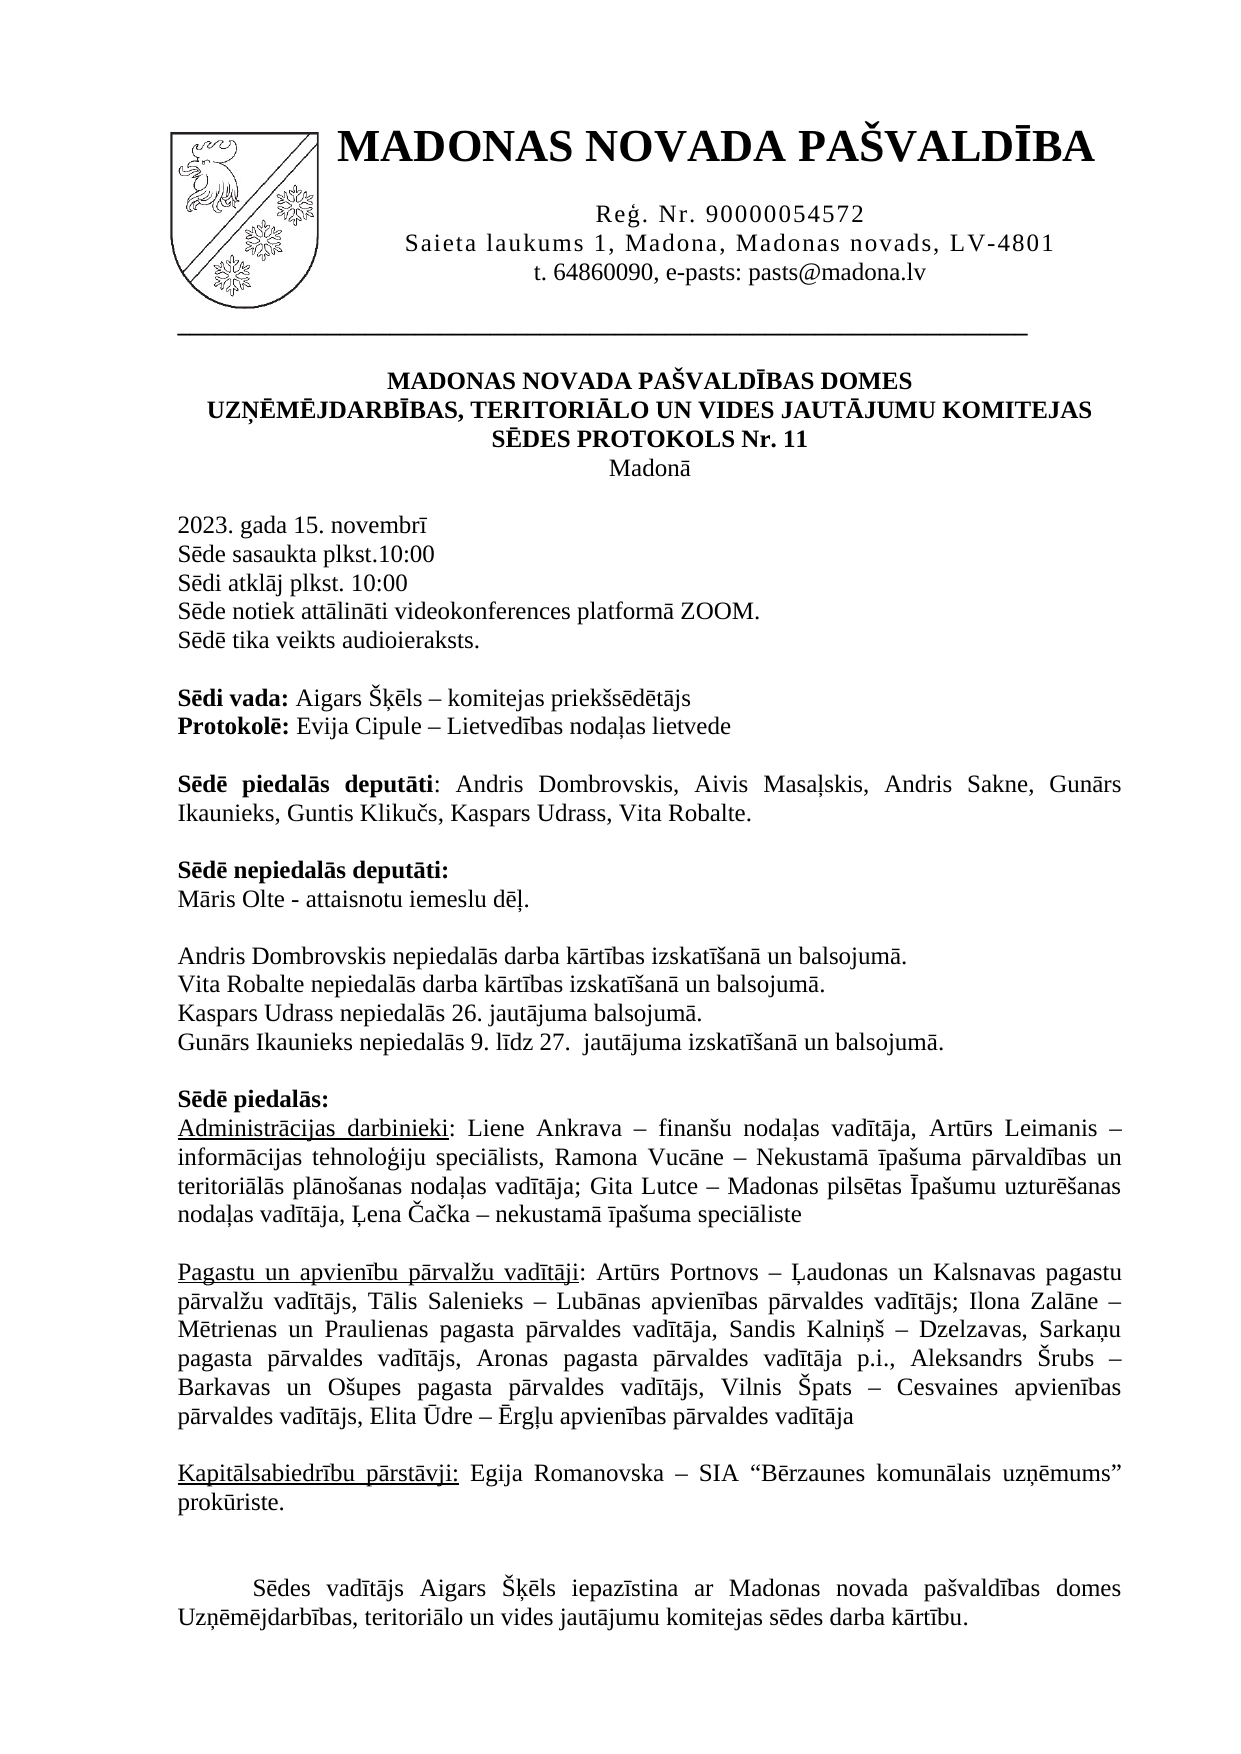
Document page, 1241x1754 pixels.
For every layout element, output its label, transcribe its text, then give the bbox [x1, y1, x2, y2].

text Sēdē piedalās deputāti: Andris Dombrovskis, Aivis Masaļskis, Andris Sakne, Gunārs Ikaunieks, Guntis Klikučs, Kaspars Udrass, Vita Robalte. [177, 769, 1122, 826]
text Sēdē piedalās: [177, 1084, 1122, 1113]
text Gunārs Ikaunieks nepiedalās 9. līdz 27. jautājuma izskatīšanā un balsojumā. [177, 1027, 1122, 1056]
text t. 64860090, e-pasts: pasts@madona.lv [319, 257, 1122, 286]
text Saieta laukums 1, Madona, Madonas novads, LV-4801 [319, 228, 1122, 257]
text Kapitālsabiedrību pārstāvji: Egija Romanovska – SIA “Bērzaunes komunālais uzņēmums” prokūriste. [177, 1458, 1122, 1516]
text Administrācijas darbinieki: Liene Ankrava – finanšu nodaļas vadītāja, Artūrs Leimanis – informācijas tehnoloģiju speciālists, Ramona Vucāne – Nekustamā īpašuma pārvaldības un teritoriālās plānošanas nodaļas vadītāja; Gita Lutce – Madonas pilsētas Īpašumu uzturēšanas nodaļas vadītāja, Ļena Čačka – nekustamā īpašuma speciāliste [177, 1113, 1122, 1228]
text Sēdi atklāj plkst. 10:00 [177, 568, 1122, 596]
text UZŅĒMĒJDARBĪBAS, TERITORIĀLO UN VIDES JAUTĀJUMU KOMITEJAS SĒDES PROTOKOLS Nr. 11 [177, 395, 1122, 453]
text Madonā [177, 453, 1122, 481]
text Reģ. Nr. 90000054572 [319, 199, 1122, 228]
text Pagastu un apvienību pārvalžu vadītāji: Artūrs Portnovs – Ļaudonas un Kalsnavas pagastu pārvalžu vadītājs, Tālis Salenieks – Lubānas apvienības pārvaldes vadītājs; Ilona Zalāne – Mētrienas un Praulienas pagasta pārvaldes vadītāja, Sandis Kalniņš – Dzelzavas, Sarkaņu pagasta pārvaldes vadītājs, Aronas pagasta pārvaldes vadītāja p.i., Aleksandrs Šrubs – Barkavas un Ošupes pagasta pārvaldes vadītājs, Vilnis Špats – Cesvaines apvienības pārvaldes vadītājs, Elita Ūdre – Ērgļu apvienības pārvaldes vadītāja [177, 1257, 1122, 1429]
text Andris Dombrovskis nepiedalās darba kārtības izskatīšanā un balsojumā. [177, 941, 1122, 969]
text Sēde sasaukta plkst.10:00 [177, 539, 1103, 568]
text Sēdē tika veikts audioieraksts. [177, 625, 1122, 654]
text ____________________________________________________________________ [177, 286, 1122, 338]
text Protokolē: Evija Cipule – Lietvedības nodaļas lietvede [177, 711, 1122, 740]
picture [170, 132, 319, 309]
text Sēdi vada: Aigars Šķēls – komitejas priekšsēdētājs [177, 683, 1122, 711]
text Sēdes vadītājs Aigars Šķēls iepazīstina ar Madonas novada pašvaldības domes Uzņēmējdarbības, teritoriālo un vides jautājumu komitejas sēdes darba kārtību. [177, 1573, 1122, 1631]
text Sēde notiek attālināti videokonferences platformā ZOOM. [177, 596, 1122, 625]
text MADONAS NOVADA PAŠVALDĪBAS DOMES [177, 366, 1122, 395]
text 2023. gada 15. novembrī [177, 510, 1122, 539]
text Vita Robalte nepiedalās darba kārtības izskatīšanā un balsojumā. [177, 969, 1122, 998]
text Kaspars Udrass nepiedalās 26. jautājuma balsojumā. [177, 998, 1122, 1027]
text Sēdē nepiedalās deputāti: [177, 855, 1122, 884]
text MADONAS NOVADA PAŠVALDĪBA [177, 118, 1122, 171]
text Māris Olte - attaisnotu iemeslu dēļ. [177, 884, 1122, 913]
